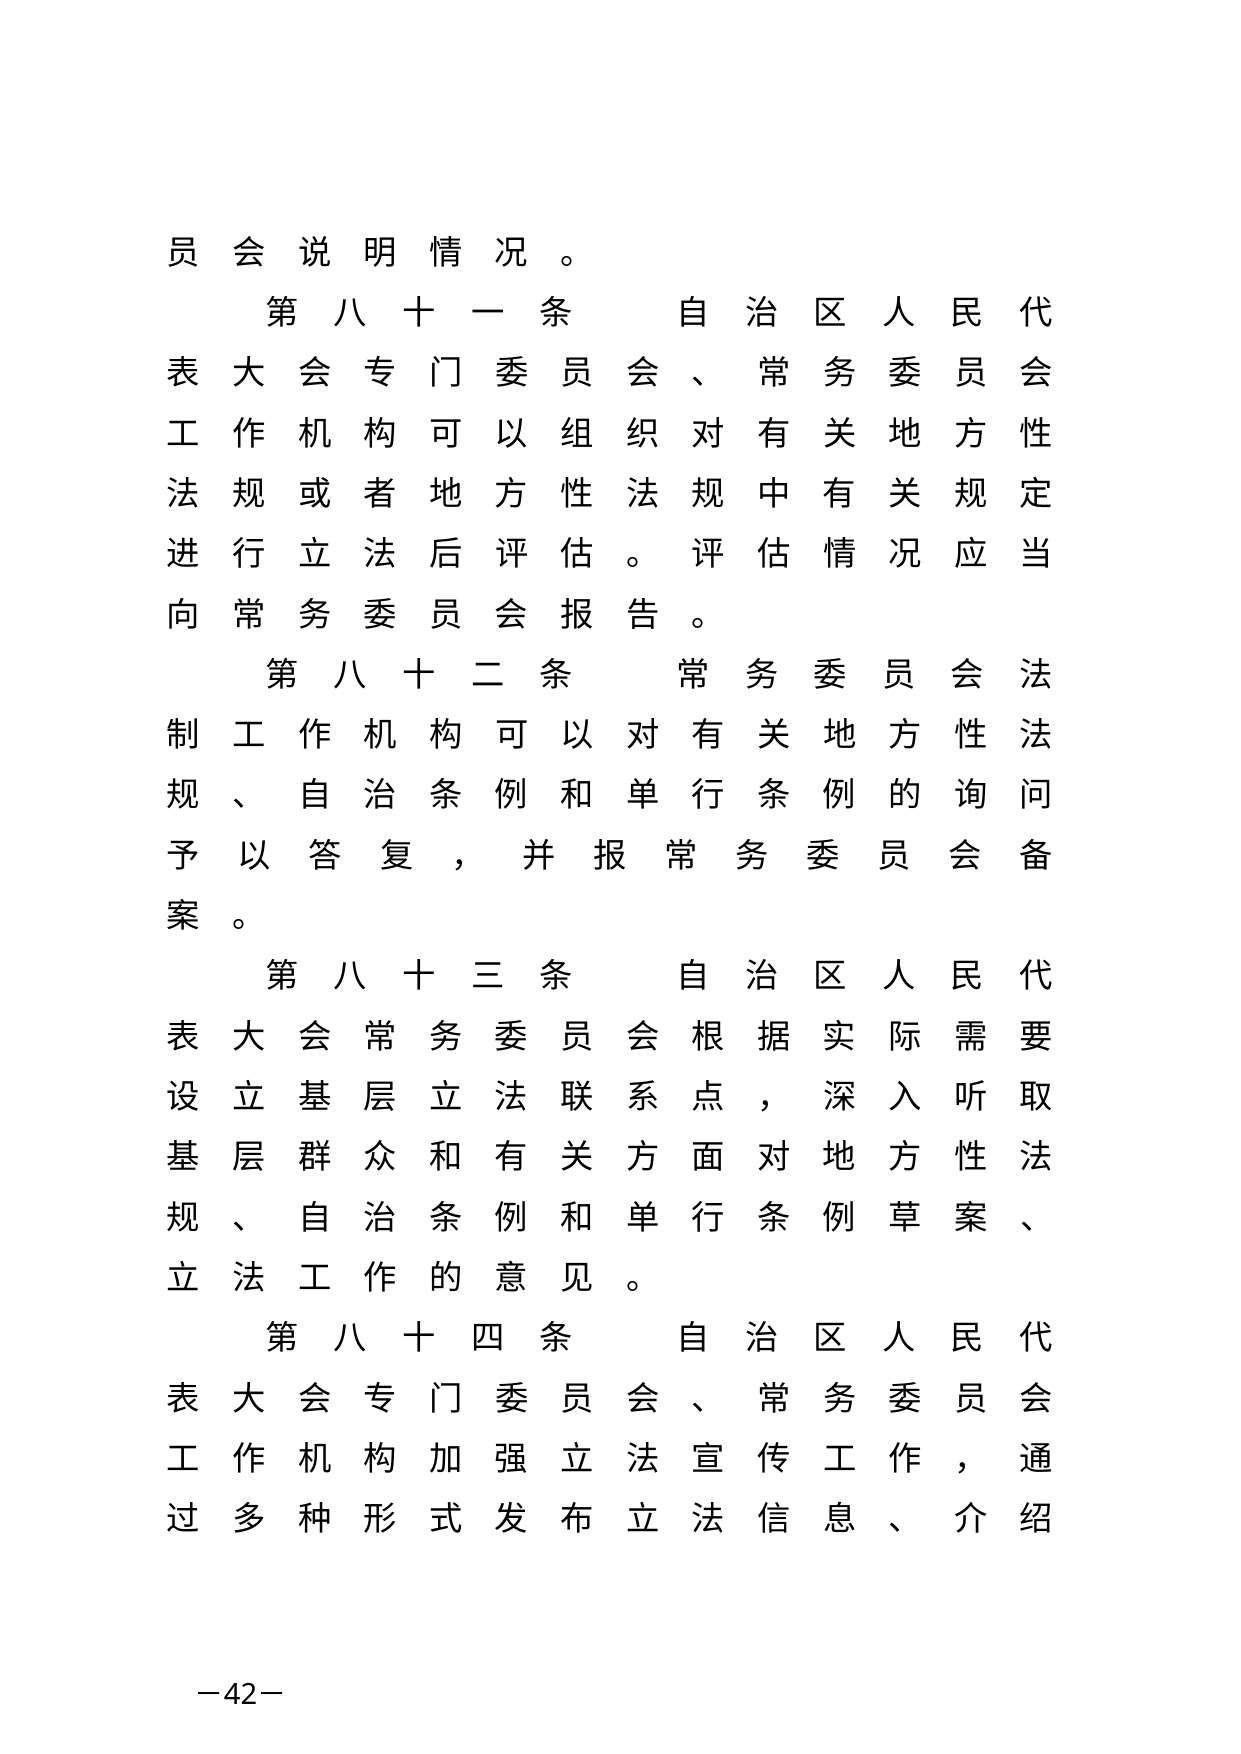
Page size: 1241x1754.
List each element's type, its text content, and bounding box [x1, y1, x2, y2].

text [167, 1305, 1085, 1546]
text 第八十一条 自治区人民代表大会专门委员会、常务委员会工作机构可以组织对有关地方性法规或者地方性法规中有关规定进行立法后评估。评估情况应当向常务委员会报告。 [167, 280, 1085, 642]
text 第八十三条 自治区人民代表大会常务委员会根据实际需要设立基层立法联系点，深入听取基层群众和有关方面对地方性法规、自治条例和单行条例草案、立法工作的意见。 [167, 943, 1085, 1305]
text 第八十二条 常务委员会法制工作机构可以对有关地方性法规、自治条例和单行条例的询问予以答复，并报常务委员会备案。 [167, 642, 1085, 943]
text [167, 219, 1085, 280]
